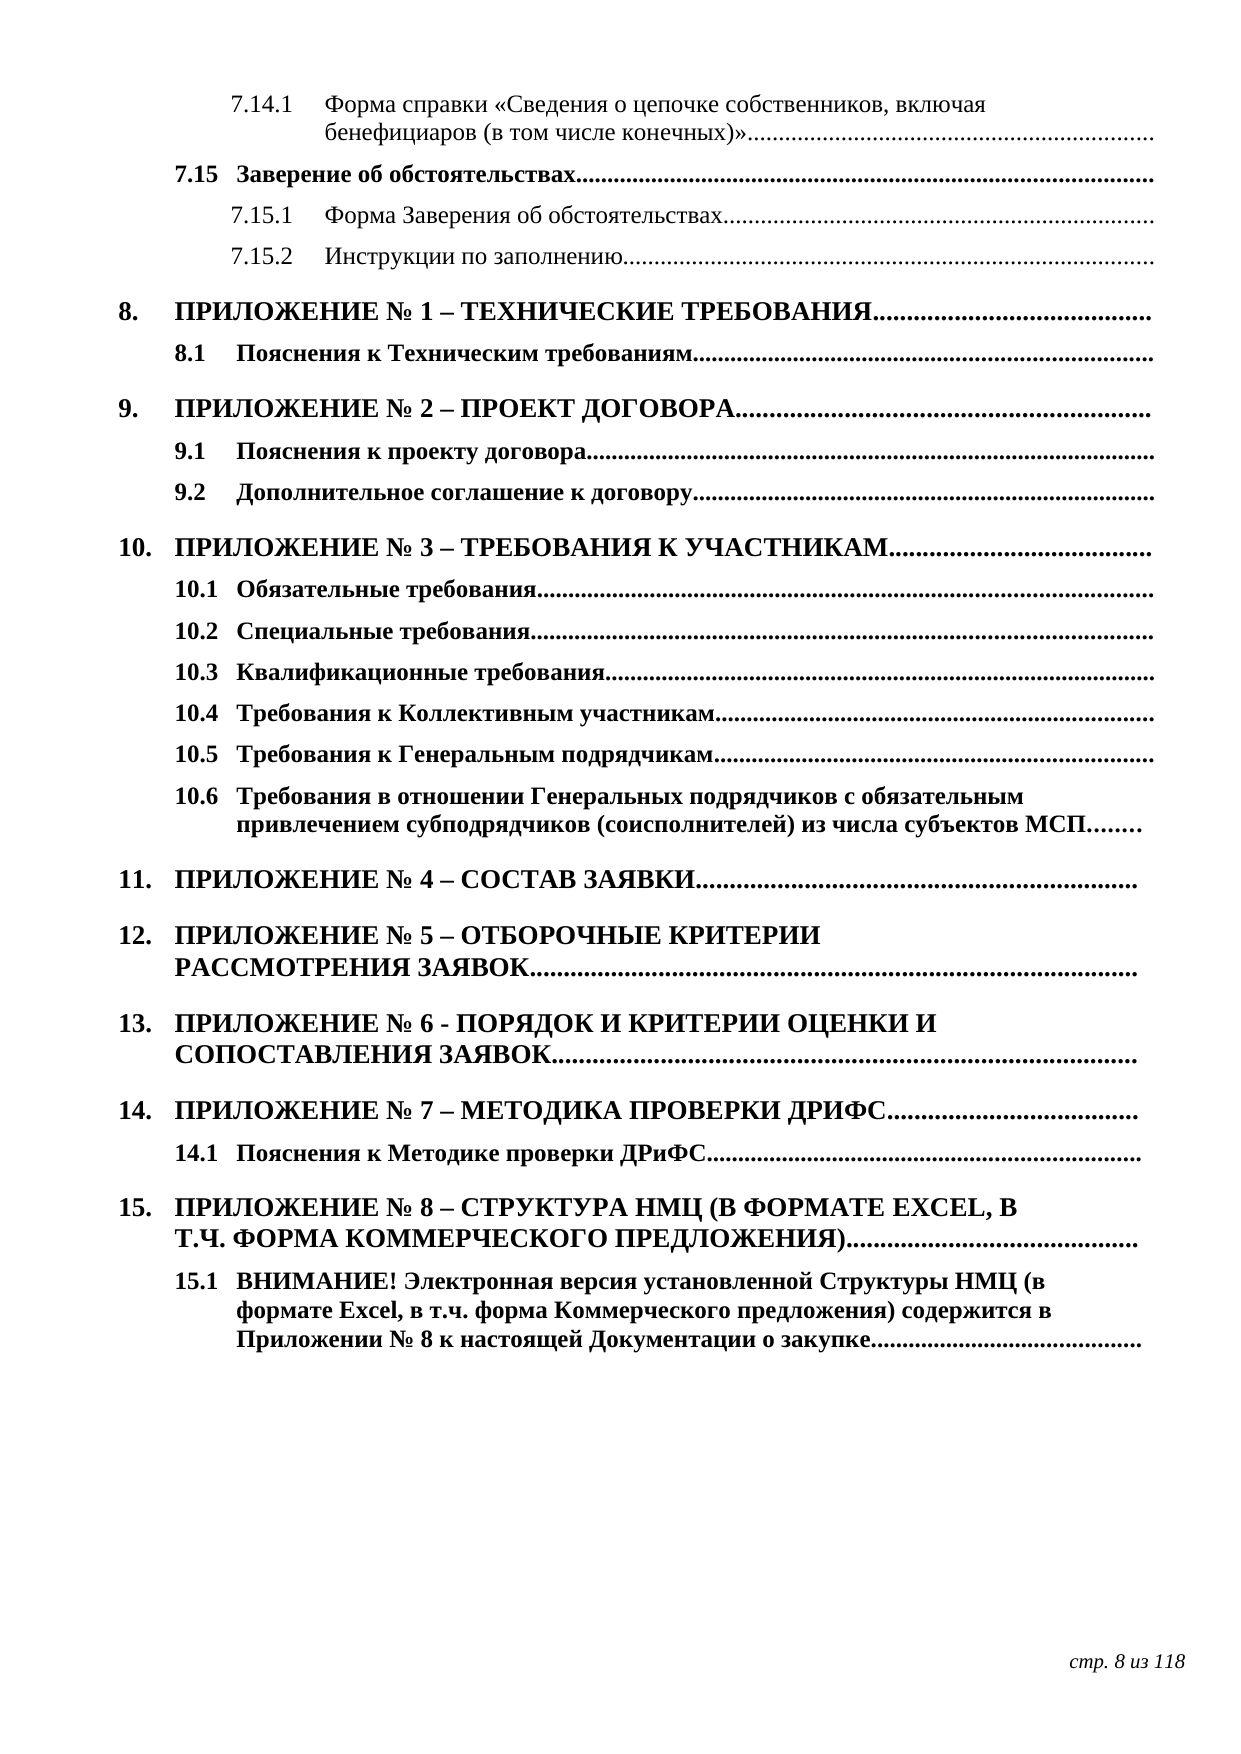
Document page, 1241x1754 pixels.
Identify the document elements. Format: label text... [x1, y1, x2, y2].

text 9.1 Пояснения к проекту договора 88 [174, 436, 1093, 465]
text 11. ПРИЛОЖЕНИЕ № 4 – СОСТАВ ЗАЯВКИ 101 [118, 863, 1063, 894]
text 7.15 Заверение об обстоятельствах 84 [174, 159, 1093, 187]
text 10.4 Требования к Коллективным участникам 98 [174, 698, 1093, 727]
text 9. ПРИЛОЖЕНИЕ № 2 – ПРОЕКТ ДОГОВОРА 88 [118, 392, 1063, 423]
text 8.1 Пояснения к Техническим требованиям 87 [174, 338, 1093, 367]
text 10.3 Квалификационные требования 97 [174, 657, 1093, 686]
text 12. ПРИЛОЖЕНИЕ № 5 – ОТБОРОЧНЫЕ КРИТЕРИИ РАССМОТРЕНИЯ ЗАЯВОК 103 [118, 919, 1063, 982]
text 7.15.1 Форма Заверения об обстоятельствах 84 [230, 200, 1063, 229]
text 10.5 Требования к Генеральным подрядчикам 99 [174, 739, 1093, 768]
text 15.1 ВНИМАНИЕ! Электронная версия установленной Структуры НМЦ (в формате Excel, в т.ч. форма Коммерческого предложения) содержится в Приложении № 8 к настоящей Документации о закупке. 109 [174, 1266, 1093, 1352]
text 10. ПРИЛОЖЕНИЕ № 3 – ТРЕБОВАНИЯ К УЧАСТНИКАМ 92 [118, 531, 1063, 562]
text 8. ПРИЛОЖЕНИЕ № 1 – ТЕХНИЧЕСКИЕ ТРЕБОВАНИЯ 87 [118, 295, 1063, 326]
text 14. ПРИЛОЖЕНИЕ № 7 – МЕТОДИКА ПРОВЕРКИ ДРИФС 108 [118, 1094, 1063, 1125]
text 14.1 Пояснения к Методике проверки ДРиФС 108 [174, 1138, 1093, 1166]
text 9.2 Дополнительное соглашение к договору 89 [174, 477, 1093, 506]
text 10.2 Специальные требования 97 [174, 616, 1093, 644]
text 13. ПРИЛОЖЕНИЕ № 6 - ПОРЯДОК И КРИТЕРИИ ОЦЕНКИ И СОПОСТАВЛЕНИЯ ЗАЯВОК 106 [118, 1007, 1063, 1069]
text 10.1 Обязательные требования 92 [174, 574, 1093, 603]
text 7.14.1 Форма справки «Сведения о цепочке собственников, включая бенефициаров (в том числе конечных)» 79 [230, 89, 1063, 146]
text 15. ПРИЛОЖЕНИЕ № 8 – СТРУКТУРА НМЦ (в формате Excel, в т.ч. форма Коммерческого предложения) 109 [118, 1191, 1063, 1254]
text 7.15.2 Инструкции по заполнению 86 [230, 241, 1063, 270]
text 10.6 Требования в отношении Генеральных подрядчиков с обязательным привлечением субподрядчиков (соисполнителей) из числа субъектов МСП 100 [174, 781, 1093, 838]
